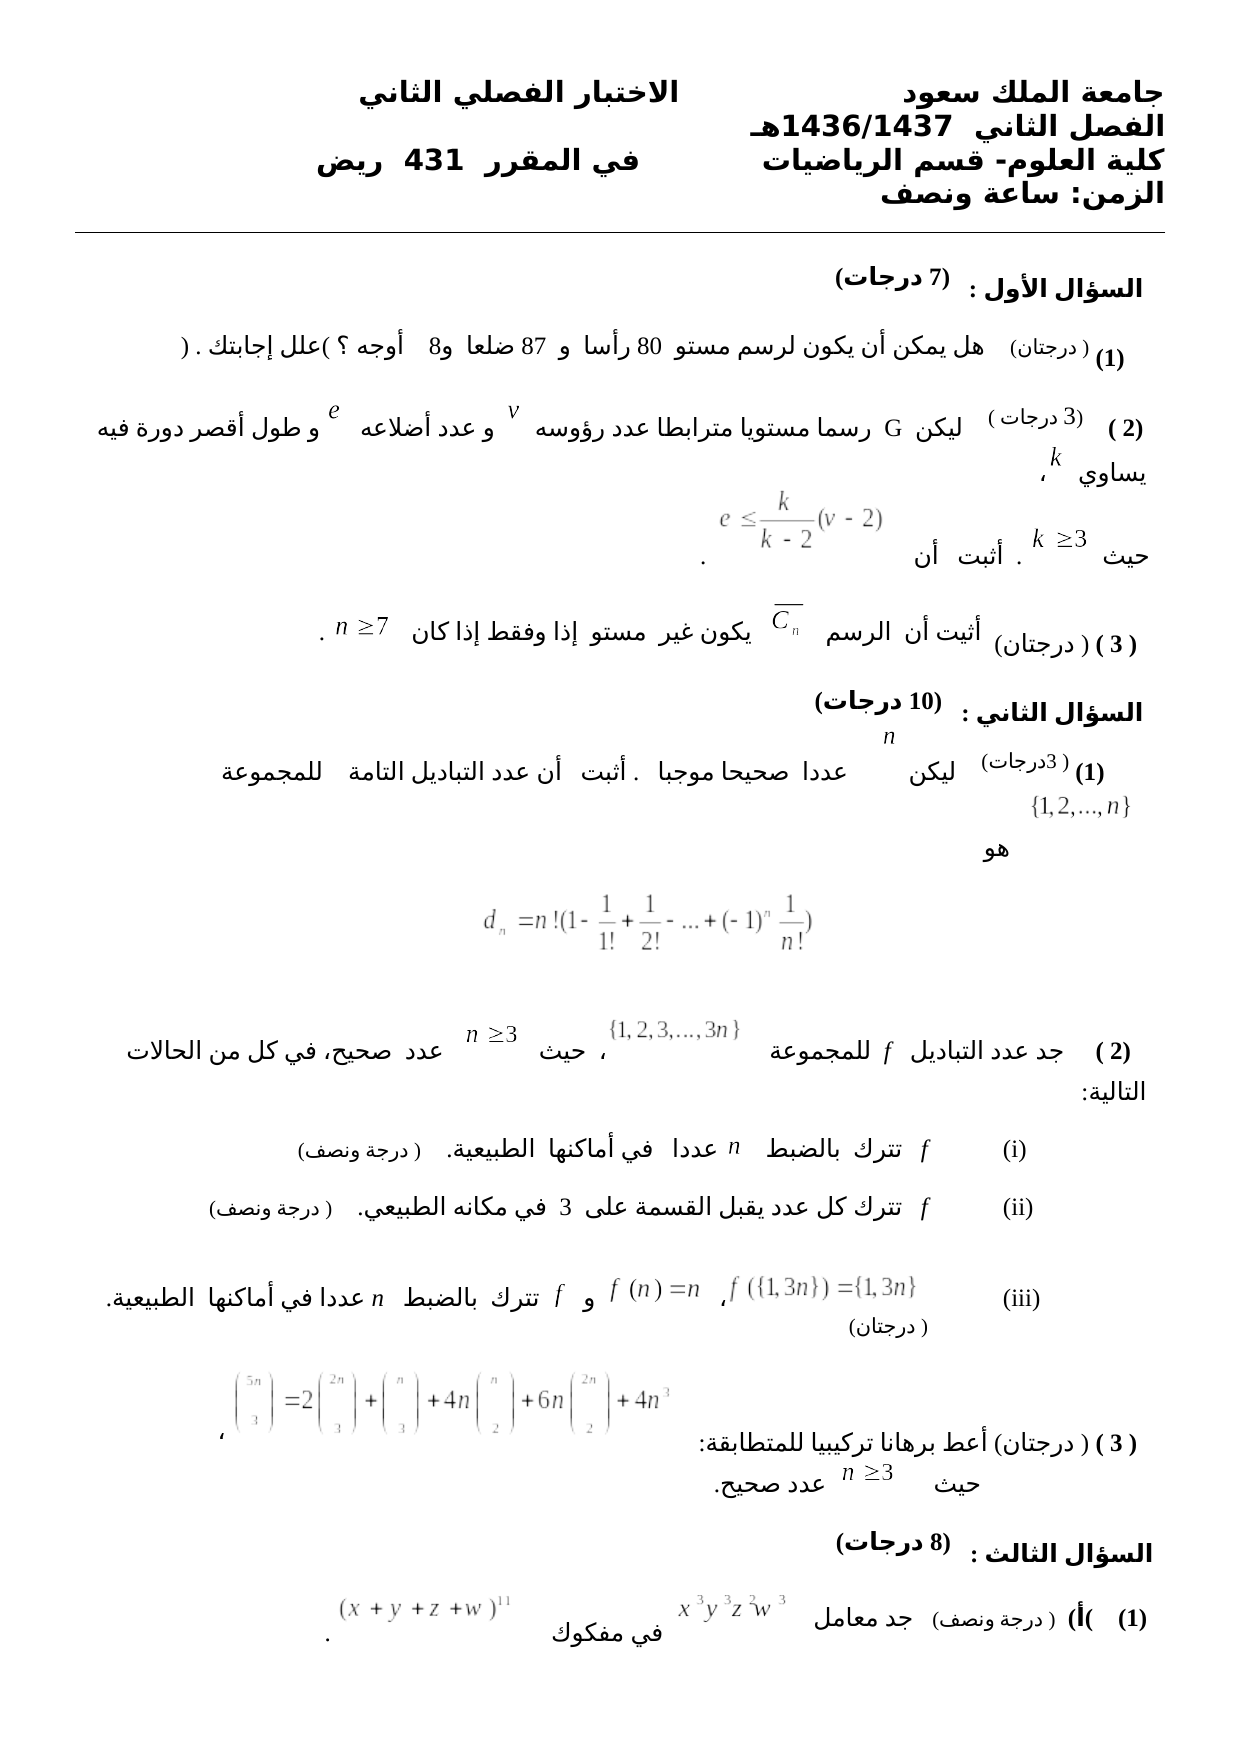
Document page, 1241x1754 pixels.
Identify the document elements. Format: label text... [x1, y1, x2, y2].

list السؤال الأول : (7 درجات) [75, 262, 1156, 303]
text جامعة الملك سعود الاختبار الفصلي الثاني الفصل الثاني 1436/1437هـ [75, 75, 1165, 143]
list حيث . أثبت أن . [75, 487, 1156, 570]
list ، و تترك بالضبط n عددا في أماكنها الطبيعية. ( درجتان) [75, 1273, 1003, 1338]
list (1) ( درجتان) هل يمكن أن يكون لرسم مستو 80 رأسا و 87 ضلعا و8 أوجه ؟ )علل إجابتك . ( [75, 331, 1156, 372]
list (2 ) (3 درجات ) ليكن G رسما مستويا مترابطا عدد رؤوسه و عدد أضلاعه و طول أقصر دورة فيه يساوي ، [75, 401, 1156, 487]
list حيث عدد صحيح. [75, 1456, 1156, 1498]
text السؤال الثالث : (8 درجات) [75, 1527, 1159, 1568]
list السؤال الثاني : (10 درجات) [75, 686, 1156, 727]
list f تترك كل عدد يقبل القسمة على 3 في مكانه الطبيعي. ( درجة ونصف) [75, 1192, 1003, 1221]
list ( 3 ) ( درجتان) أعط برهانا تركيبيا للمتطابقة: ، [75, 1367, 1156, 1456]
text (1) ( 3درجات) ليكن عددا صحيحا موجبا . أثبت أن عدد التباديل التامة للمجموعة هو [75, 727, 1136, 862]
list (2 ) جد عدد التباديل f للمجموعة ، حيث عدد صحيح، في كل من الحالات التالية: [75, 1014, 1156, 1106]
text (1) )أ) ( درجة ونصف) جد معامل في مفكوك . [75, 1588, 1159, 1647]
text كلية العلوم- قسم الرياضيات في المقرر 431 ريض الزمن: ساعة ونصف [75, 143, 1165, 211]
list ( 3 ) ( درجتان) أثيت أن الرسم يكون غير مستو إذا وفقط إذا كان . [75, 598, 1156, 658]
list f تترك بالضبط عددا في أماكنها الطبيعية. ( درجة ونصف) [75, 1134, 1003, 1163]
